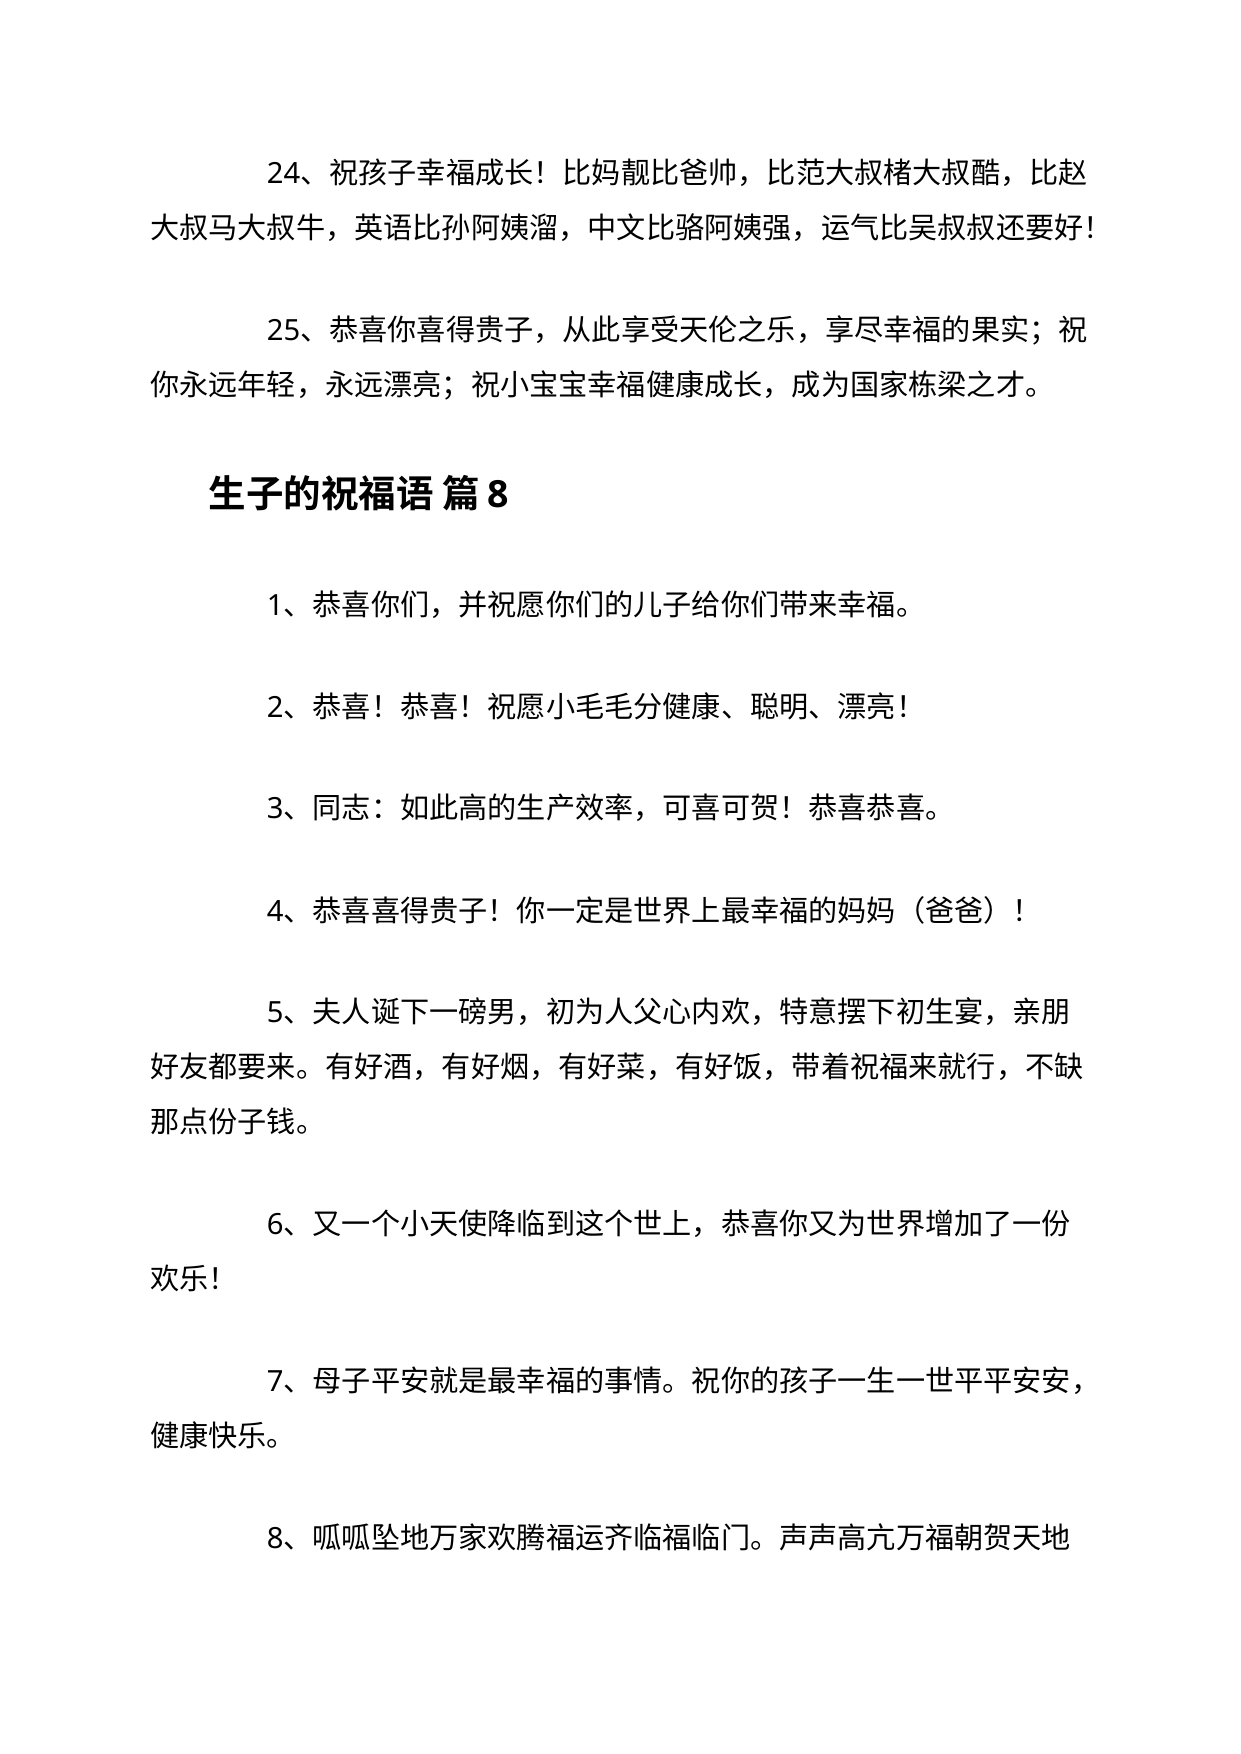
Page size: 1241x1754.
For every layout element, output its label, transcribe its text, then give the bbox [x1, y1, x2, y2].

text 6、又一个小天使降临到这个世上，恭喜你又为世界增加了一份欢乐！ [150, 1201, 1090, 1298]
text 3、同志：如此高的生产效率，可喜可贺！恭喜恭喜。 [150, 785, 1090, 827]
text 1、恭喜你们，并祝愿你们的儿子给你们带来幸福。 [150, 581, 1090, 623]
text 生子的祝福语 篇8 [150, 463, 1090, 518]
text 4、恭喜喜得贵子！你一定是世界上最幸福的妈妈（爸爸）！ [150, 887, 1090, 929]
text 5、夫人诞下一磅男，初为人父心内欢，特意摆下初生宴，亲朋好友都要来。有好酒，有好烟，有好菜，有好饭，带着祝福来就行，不缺那点份子钱。 [150, 989, 1090, 1141]
text 25、恭喜你喜得贵子，从此享受天伦之乐，享尽幸福的果实；祝你永远年轻，永远漂亮；祝小宝宝幸福健康成长，成为国家栋梁之才。 [150, 307, 1090, 404]
text 24、祝孩子幸福成长！比妈靓比爸帅，比范大叔楮大叔酷，比赵大叔马大叔牛，英语比孙阿姨溜，中文比骆阿姨强，运气比吴叔叔还要好！ [150, 150, 1090, 247]
text 2、恭喜！恭喜！祝愿小毛毛分健康、聪明、漂亮！ [150, 683, 1090, 726]
text 7、母子平安就是最幸福的事情。祝你的孩子一生一世平平安安，健康快乐。 [150, 1357, 1090, 1455]
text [150, 1514, 1090, 1557]
